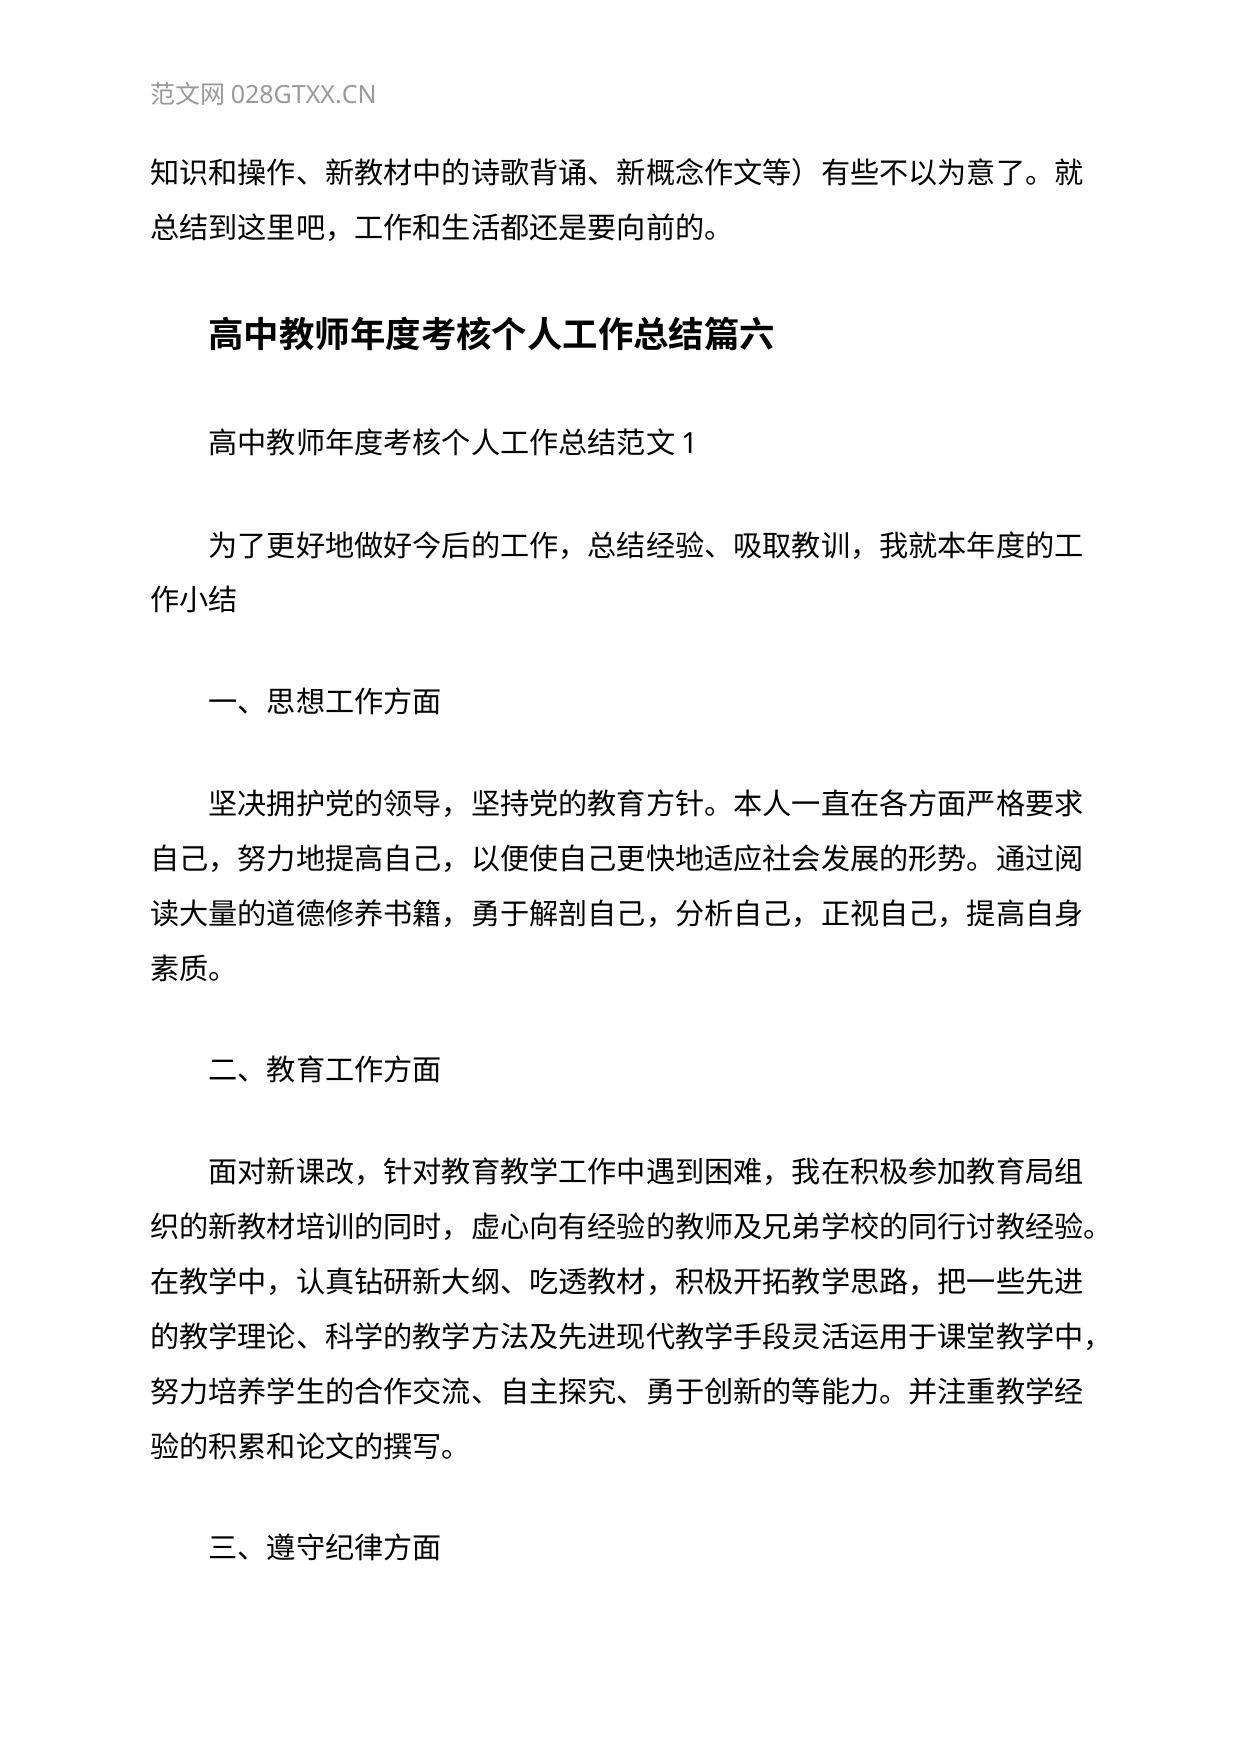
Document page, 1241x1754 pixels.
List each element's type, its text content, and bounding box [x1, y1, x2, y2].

text 高中教师年度考核个人工作总结范文1 [150, 420, 1090, 462]
text 坚决拥护党的领导，坚持党的教育方针。本人一直在各方面严格要求自己，努力地提高自己，以便使自己更快地适应社会发展的形势。通过阅读大量的道德修养书籍，勇于解剖自己，分析自己，正视自己，提高自身素质。 [150, 781, 1090, 987]
text 一、思想工作方面 [150, 679, 1090, 721]
text 二、教育工作方面 [150, 1047, 1090, 1089]
text 高中教师年度考核个人工作总结篇六 [150, 307, 1090, 358]
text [150, 150, 1090, 247]
text 面对新课改，针对教育教学工作中遇到困难，我在积极参加教育局组织的新教材培训的同时，虚心向有经验的教师及兄弟学校的同行讨教经验。在教学中，认真钻研新大纲、吃透教材，积极开拓教学思路，把一些先进的教学理论、科学的教学方法及先进现代教学手段灵活运用于课堂教学中，努力培养学生的合作交流、自主探究、勇于创新的等能力。并注重教学经验的积累和论文的撰写。 [150, 1149, 1090, 1466]
text 为了更好地做好今后的工作，总结经验、吸取教训，我就本年度的工作小结 [150, 522, 1090, 619]
text 三、遵守纪律方面 [150, 1525, 1090, 1567]
